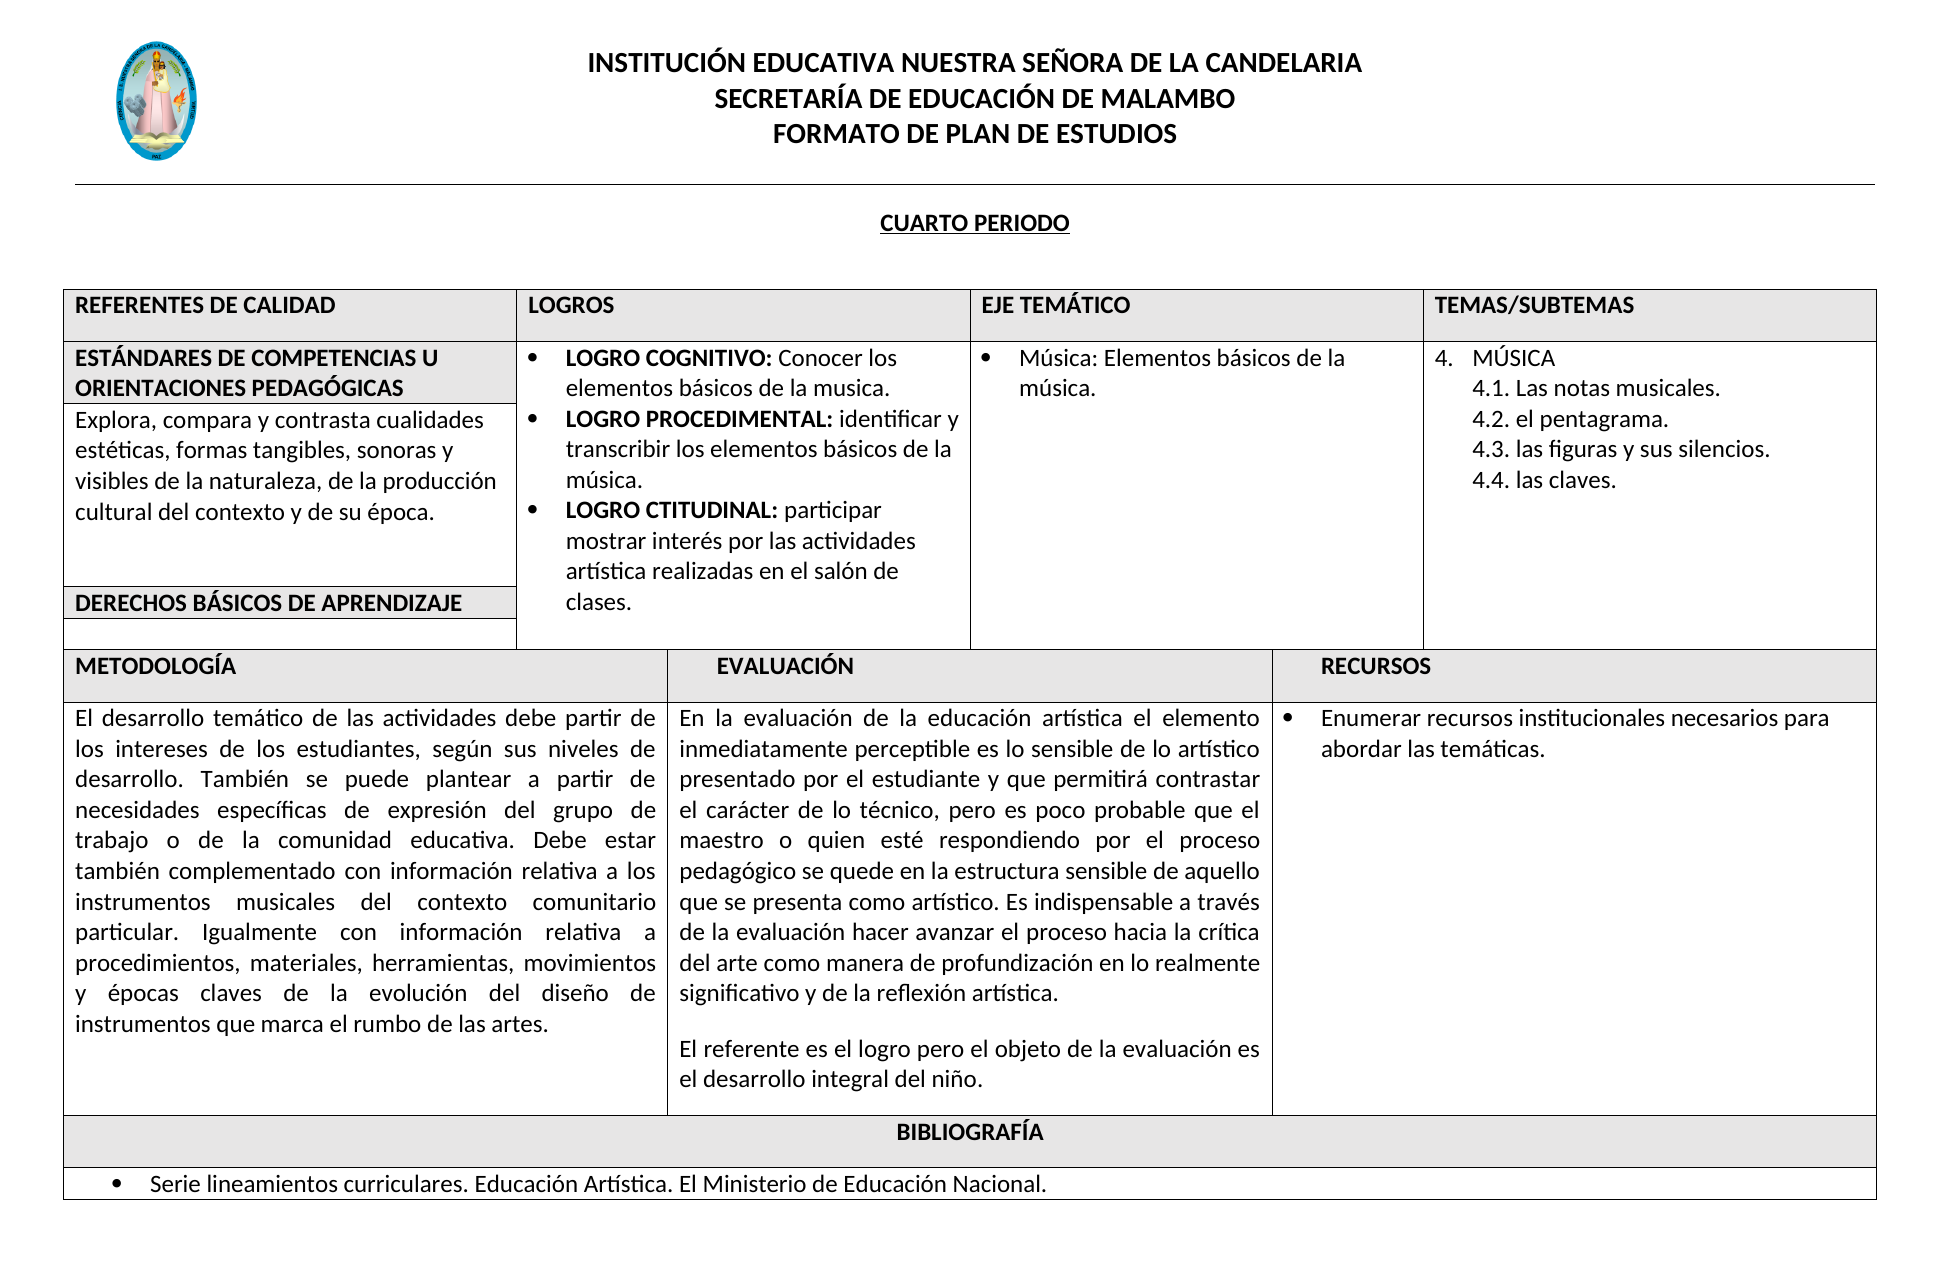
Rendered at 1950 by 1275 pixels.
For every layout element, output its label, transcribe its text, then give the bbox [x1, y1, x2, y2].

table_cell El desarrollo temático de las actividades debe partir de los intereses de los estudiantes, según sus niveles de desarrollo. También se puede plantear a partir de necesidades específicas de expresión del grupo de trabajo o de la comunidad educativa. Debe estar también complementado con información relativa a los instrumentos musicales del contexto comunitario particular. Igualmente con información relativa a procedimientos, materiales, herramientas, movimientos y épocas claves de la evolución del diseño de instrumentos que marca el rumbo de las artes. [64, 703, 667, 1115]
picture [110, 41, 203, 166]
table_cell En la evaluación de la educación artística el elemento inmediatamente perceptible es lo sensible de lo artístico presentado por el estudiante y que permitirá contrastar el carácter de lo técnico, pero es poco probable que el maestro o quien esté respondiendo por el proceso pedagógico se quede en la estructura sensible de aquello que se presenta como artístico. Es indispensable a través de la evaluación hacer avanzar el proceso hacia la crítica del arte como manera de profundización en lo realmente significativo y de la reflexión artística. El referente es el logro pero el objeto de la evaluación es el desarrollo integral del niño. [668, 703, 1272, 1115]
table_cell [64, 619, 516, 649]
table_cell Música: Elementos básicos de la música. [971, 342, 1423, 649]
table_cell Explora, compara y contrasta cualidades estéticas, formas tangibles, sonoras y visibles de la naturaleza, de la producción cultural del contexto y de su época. [64, 404, 516, 586]
table_cell ESTÁNDARES DE COMPETENCIAS U ORIENTACIONES PEDAGÓGICAS [64, 342, 516, 403]
table_cell MÚSICA 4.1. Las notas musicales. 4.2. el pentagrama. 4.3. las figuras y sus silencios. 4.4. las claves. [1424, 342, 1876, 649]
table_cell BIBLIOGRAFÍA [64, 1116, 1876, 1167]
table_header EJE TEMÁTICO [971, 290, 1423, 341]
table_header TEMAS/SUBTEMAS [1424, 290, 1876, 341]
table_header LOGROS [517, 290, 970, 341]
table_cell EVALUACIÓN [668, 650, 1272, 702]
table_header REFERENTES DE CALIDAD [64, 290, 516, 341]
table_cell Enumerar recursos institucionales necesarios para abordar las temáticas. [1273, 703, 1876, 1115]
text CUARTO PERIODO [75, 207, 1875, 237]
picture [124, 49, 189, 152]
table_cell DERECHOS BÁSICOS DE APRENDIZAJE [64, 587, 516, 618]
table_cell LOGRO COGNITIVO: Conocer los elementos básicos de la musica. LOGRO PROCEDIMENTAL: identificar y transcribir los elementos básicos de la música. LOGRO CTITUDINAL: participar mostrar interés por las actividades artística realizadas en el salón de clases. [517, 342, 970, 649]
table_cell METODOLOGÍA [64, 650, 667, 702]
table_cell RECURSOS [1273, 650, 1876, 702]
